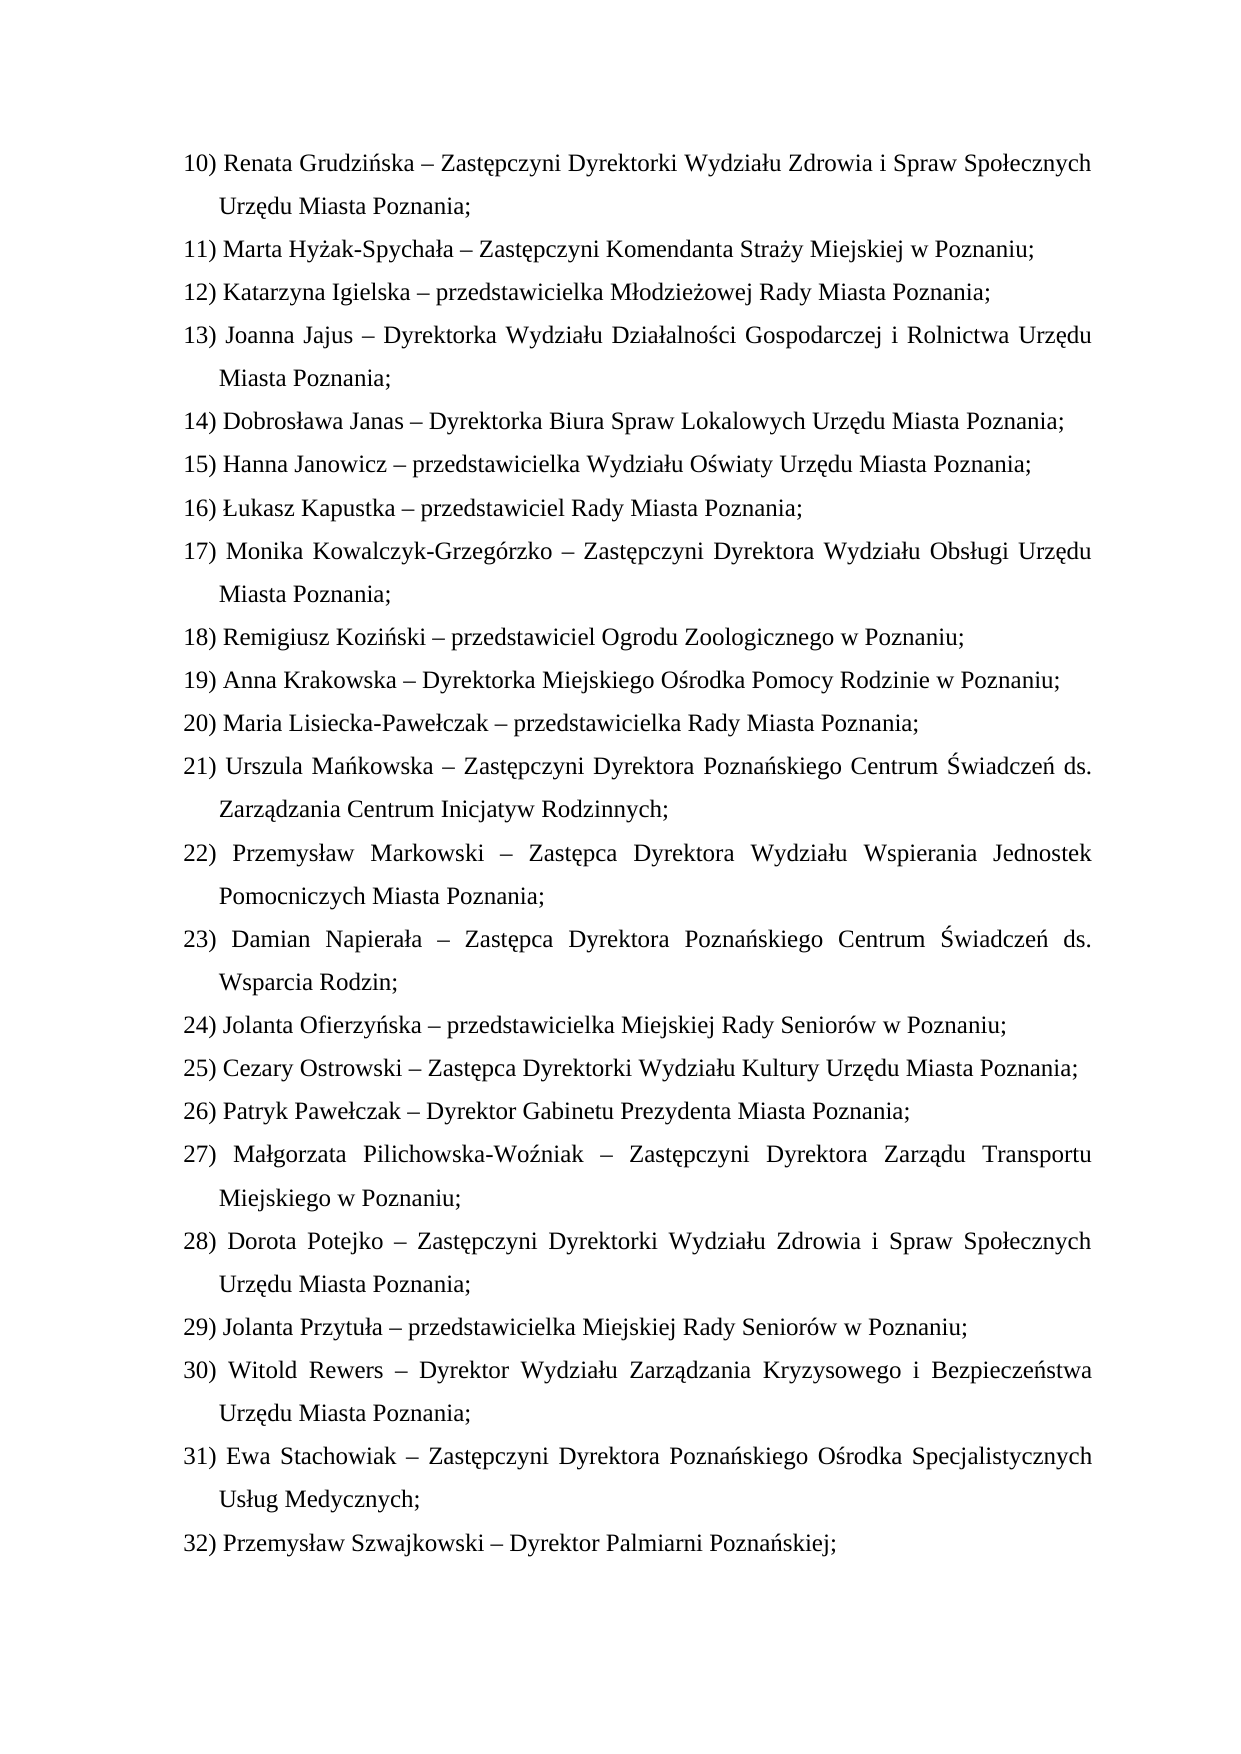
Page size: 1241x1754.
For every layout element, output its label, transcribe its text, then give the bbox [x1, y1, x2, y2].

text 22) Przemysław Markowski – Zastępca Dyrektora Wydziału Wspierania Jednostek Pomocniczych Miasta Poznania; [183, 838, 1093, 909]
text 24) Jolanta Ofierzyńska – przedstawicielka Miejskiej Rady Seniorów w Poznaniu; [183, 1010, 1093, 1039]
text 11) Marta Hyżak-Spychała – Zastępczyni Komendanta Straży Miejskiej w Poznaniu; [183, 234, 1093, 263]
text 27) Małgorzata Pilichowska-Woźniak – Zastępczyni Dyrektora Zarządu Transportu Miejskiego w Poznaniu; [183, 1139, 1093, 1211]
text 31) Ewa Stachowiak – Zastępczyni Dyrektora Poznańskiego Ośrodka Specjalistycznych Usług Medycznych; [183, 1441, 1093, 1513]
text 28) Dorota Potejko – Zastępczyni Dyrektorki Wydziału Zdrowia i Spraw Społecznych Urzędu Miasta Poznania; [183, 1226, 1093, 1298]
text 21) Urszula Mańkowska – Zastępczyni Dyrektora Poznańskiego Centrum Świadczeń ds. Zarządzania Centrum Inicjatyw Rodzinnych; [183, 751, 1093, 823]
text 14) Dobrosława Janas – Dyrektorka Biura Spraw Lokalowych Urzędu Miasta Poznania; [183, 406, 1093, 435]
text 18) Remigiusz Koziński – przedstawiciel Ogrodu Zoologicznego w Poznaniu; [183, 622, 1093, 651]
text 32) Przemysław Szwajkowski – Dyrektor Palmiarni Poznańskiej; [183, 1528, 1093, 1556]
text 12) Katarzyna Igielska – przedstawicielka Młodzieżowej Rady Miasta Poznania; [183, 277, 1093, 306]
text 19) Anna Krakowska – Dyrektorka Miejskiego Ośrodka Pomocy Rodzinie w Poznaniu; [183, 665, 1093, 694]
text 23) Damian Napierała – Zastępca Dyrektora Poznańskiego Centrum Świadczeń ds. Wsparcia Rodzin; [183, 924, 1093, 996]
text 10) Renata Grudzińska – Zastępczyni Dyrektorki Wydziału Zdrowia i Spraw Społecznych Urzędu Miasta Poznania; [183, 148, 1093, 219]
text 25) Cezary Ostrowski – Zastępca Dyrektorki Wydziału Kultury Urzędu Miasta Poznania; [183, 1053, 1093, 1082]
text 13) Joanna Jajus – Dyrektorka Wydziału Działalności Gospodarczej i Rolnictwa Urzędu Miasta Poznania; [183, 320, 1093, 392]
text 17) Monika Kowalczyk-Grzegórzko – Zastępczyni Dyrektora Wydziału Obsługi Urzędu Miasta Poznania; [183, 536, 1093, 608]
text 16) Łukasz Kapustka – przedstawiciel Rady Miasta Poznania; [183, 493, 1093, 521]
text 26) Patryk Pawełczak – Dyrektor Gabinetu Prezydenta Miasta Poznania; [183, 1096, 1093, 1125]
text 29) Jolanta Przytuła – przedstawicielka Miejskiej Rady Seniorów w Poznaniu; [183, 1312, 1093, 1341]
text 20) Maria Lisiecka-Pawełczak – przedstawicielka Rady Miasta Poznania; [183, 708, 1093, 737]
text 30) Witold Rewers – Dyrektor Wydziału Zarządzania Kryzysowego i Bezpieczeństwa Urzędu Miasta Poznania; [183, 1355, 1093, 1427]
text 15) Hanna Janowicz – przedstawicielka Wydziału Oświaty Urzędu Miasta Poznania; [183, 449, 1093, 478]
